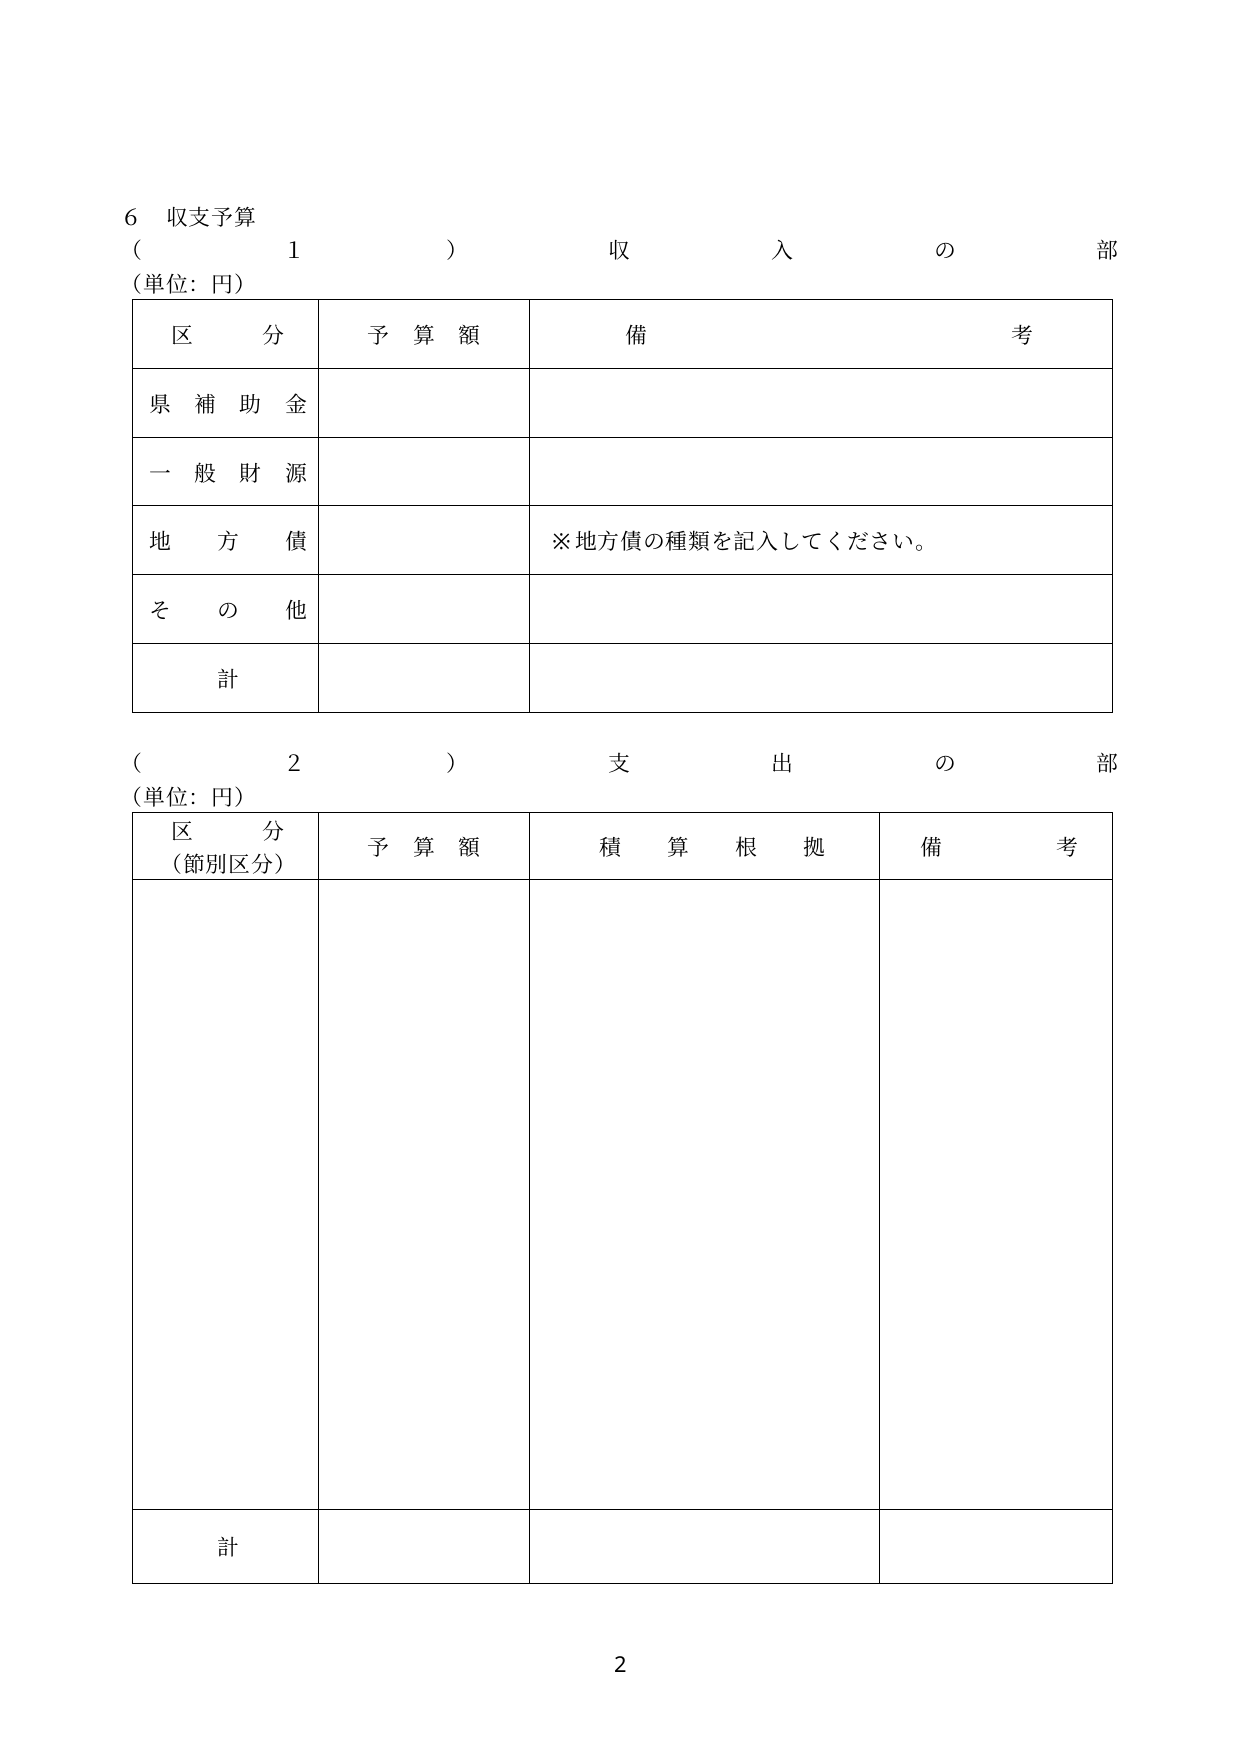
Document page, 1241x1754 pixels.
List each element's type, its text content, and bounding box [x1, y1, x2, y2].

text （２）支出の部 （単位：円） [121, 746, 1120, 812]
table_cell [319, 880, 529, 1509]
table_cell そ の 他 [133, 575, 318, 643]
table_cell [319, 506, 529, 574]
table_cell [319, 438, 529, 505]
table_cell ※地方債の種類を記入してください。 [530, 506, 1112, 574]
table_cell [319, 575, 529, 643]
table_cell [880, 880, 1112, 1509]
table_cell 地 方 債 [133, 506, 318, 574]
text ６ 収支予算 [121, 200, 1120, 233]
table_header 備 考 [880, 813, 1112, 879]
table_header 備 考 [530, 300, 1112, 368]
table_cell [530, 880, 879, 1509]
table_cell 一 般 財 源 [133, 438, 318, 505]
text （１）収入の部 （単位：円） [121, 233, 1120, 299]
table_cell [530, 1510, 879, 1583]
table_cell [530, 575, 1112, 643]
table_cell [530, 369, 1112, 437]
table_cell [319, 1510, 529, 1583]
table_header 予 算 額 [319, 813, 529, 879]
table_cell 計 [133, 644, 318, 712]
table_header 積 算 根 拠 [530, 813, 879, 879]
table_cell 計 [133, 1510, 318, 1583]
table_cell [880, 1510, 1112, 1583]
table_header 区 分 （節別区分） [133, 813, 318, 879]
table_cell [530, 644, 1112, 712]
table_cell 県 補 助 金 [133, 369, 318, 437]
table_cell [530, 438, 1112, 505]
table_header 予 算 額 [319, 300, 529, 368]
table_cell [133, 880, 318, 1509]
table_header 区 分 [133, 300, 318, 368]
table_cell [319, 369, 529, 437]
table_cell [319, 644, 529, 712]
